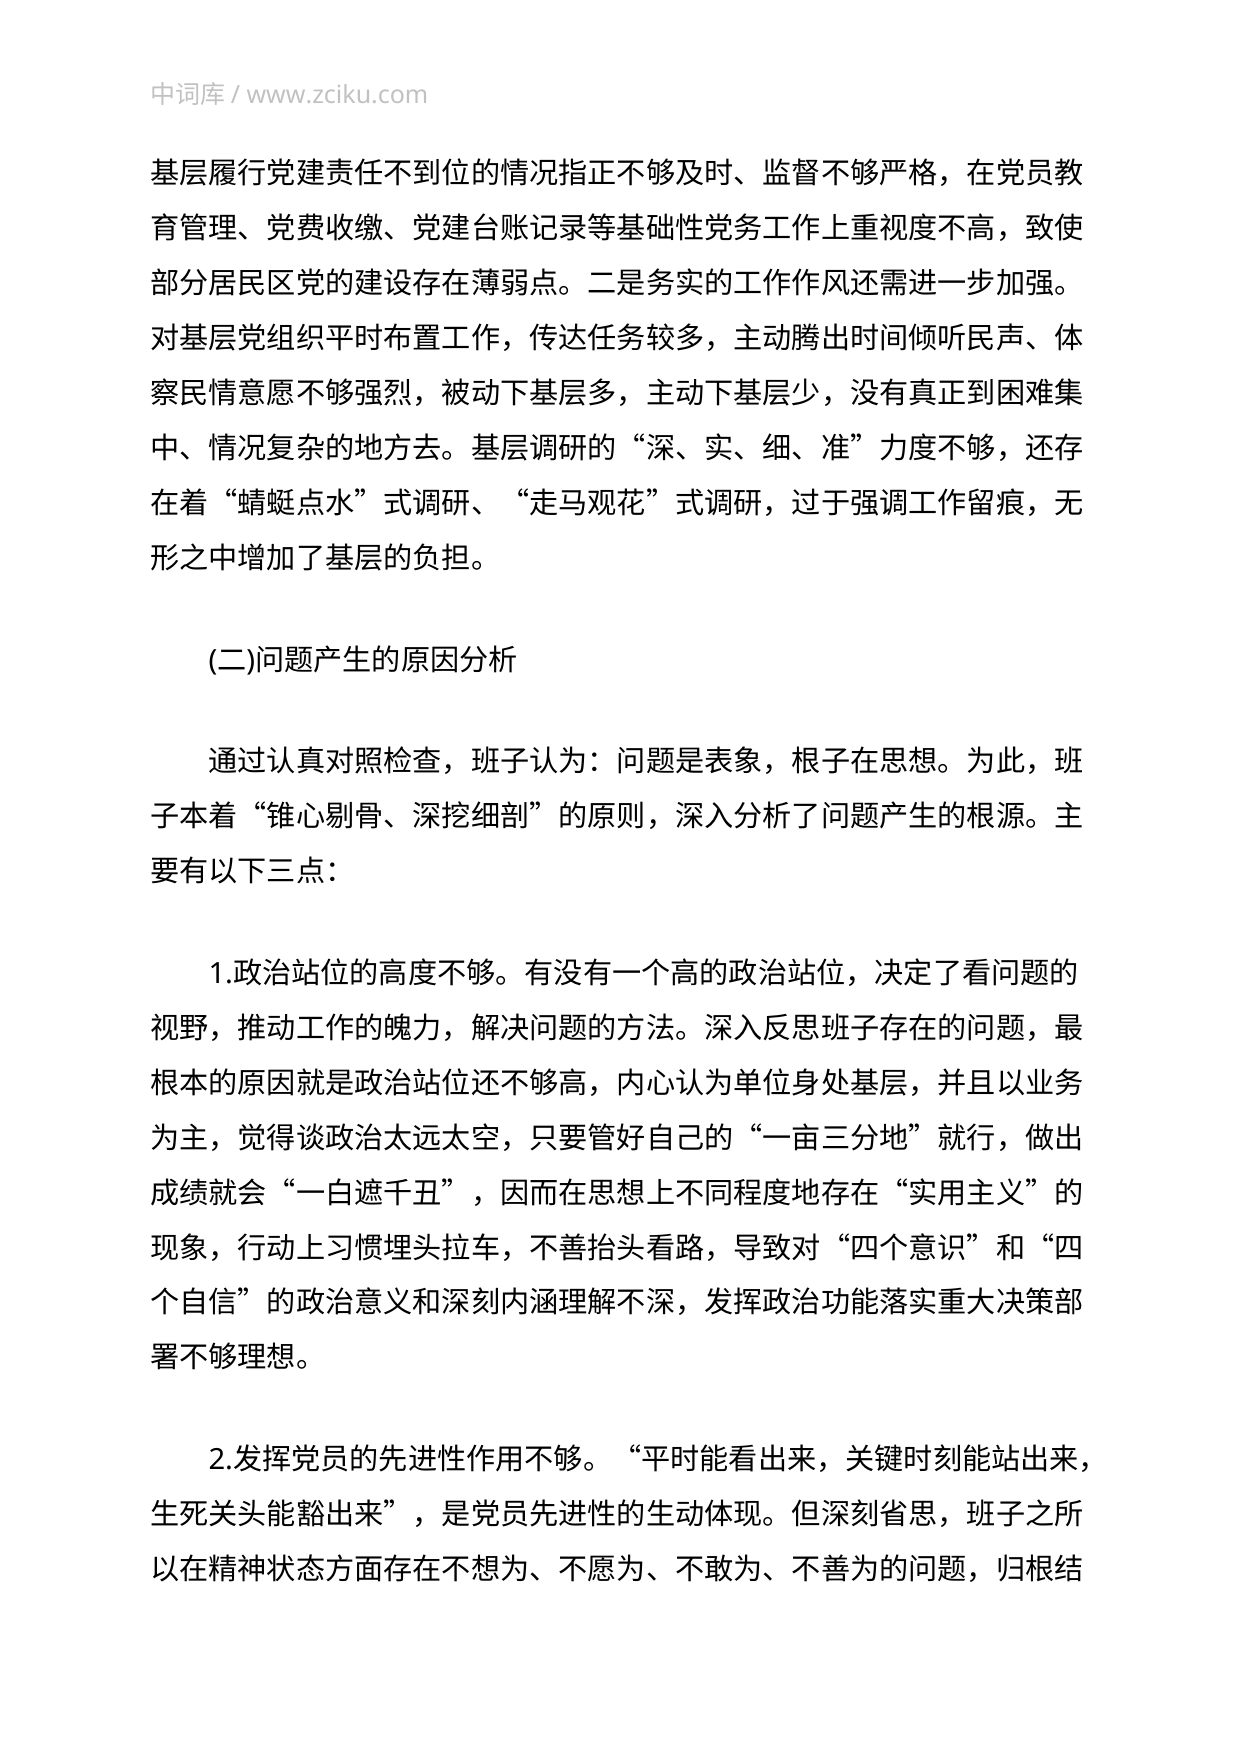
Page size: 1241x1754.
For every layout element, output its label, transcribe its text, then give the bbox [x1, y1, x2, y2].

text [150, 1436, 1090, 1588]
text 1.政治站位的高度不够。有没有一个高的政治站位，决定了看问题的视野，推动工作的魄力，解决问题的方法。深入反思班子存在的问题，最根本的原因就是政治站位还不够高，内心认为单位身处基层，并且以业务为主，觉得谈政治太远太空，只要管好自己的“一亩三分地”就行，做出成绩就会“一白遮千丑”，因而在思想上不同程度地存在“实用主义”的现象，行动上习惯埋头拉车，不善抬头看路，导致对“四个意识”和“四个自信”的政治意义和深刻内涵理解不深，发挥政治功能落实重大决策部署不够理想。 [150, 949, 1090, 1376]
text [150, 150, 1090, 577]
text 通过认真对照检查，班子认为：问题是表象，根子在思想。为此，班子本着“锥心剔骨、深挖细剖”的原则，深入分析了问题产生的根源。主要有以下三点： [150, 738, 1090, 890]
text (二)问题产生的原因分析 [150, 636, 1090, 678]
